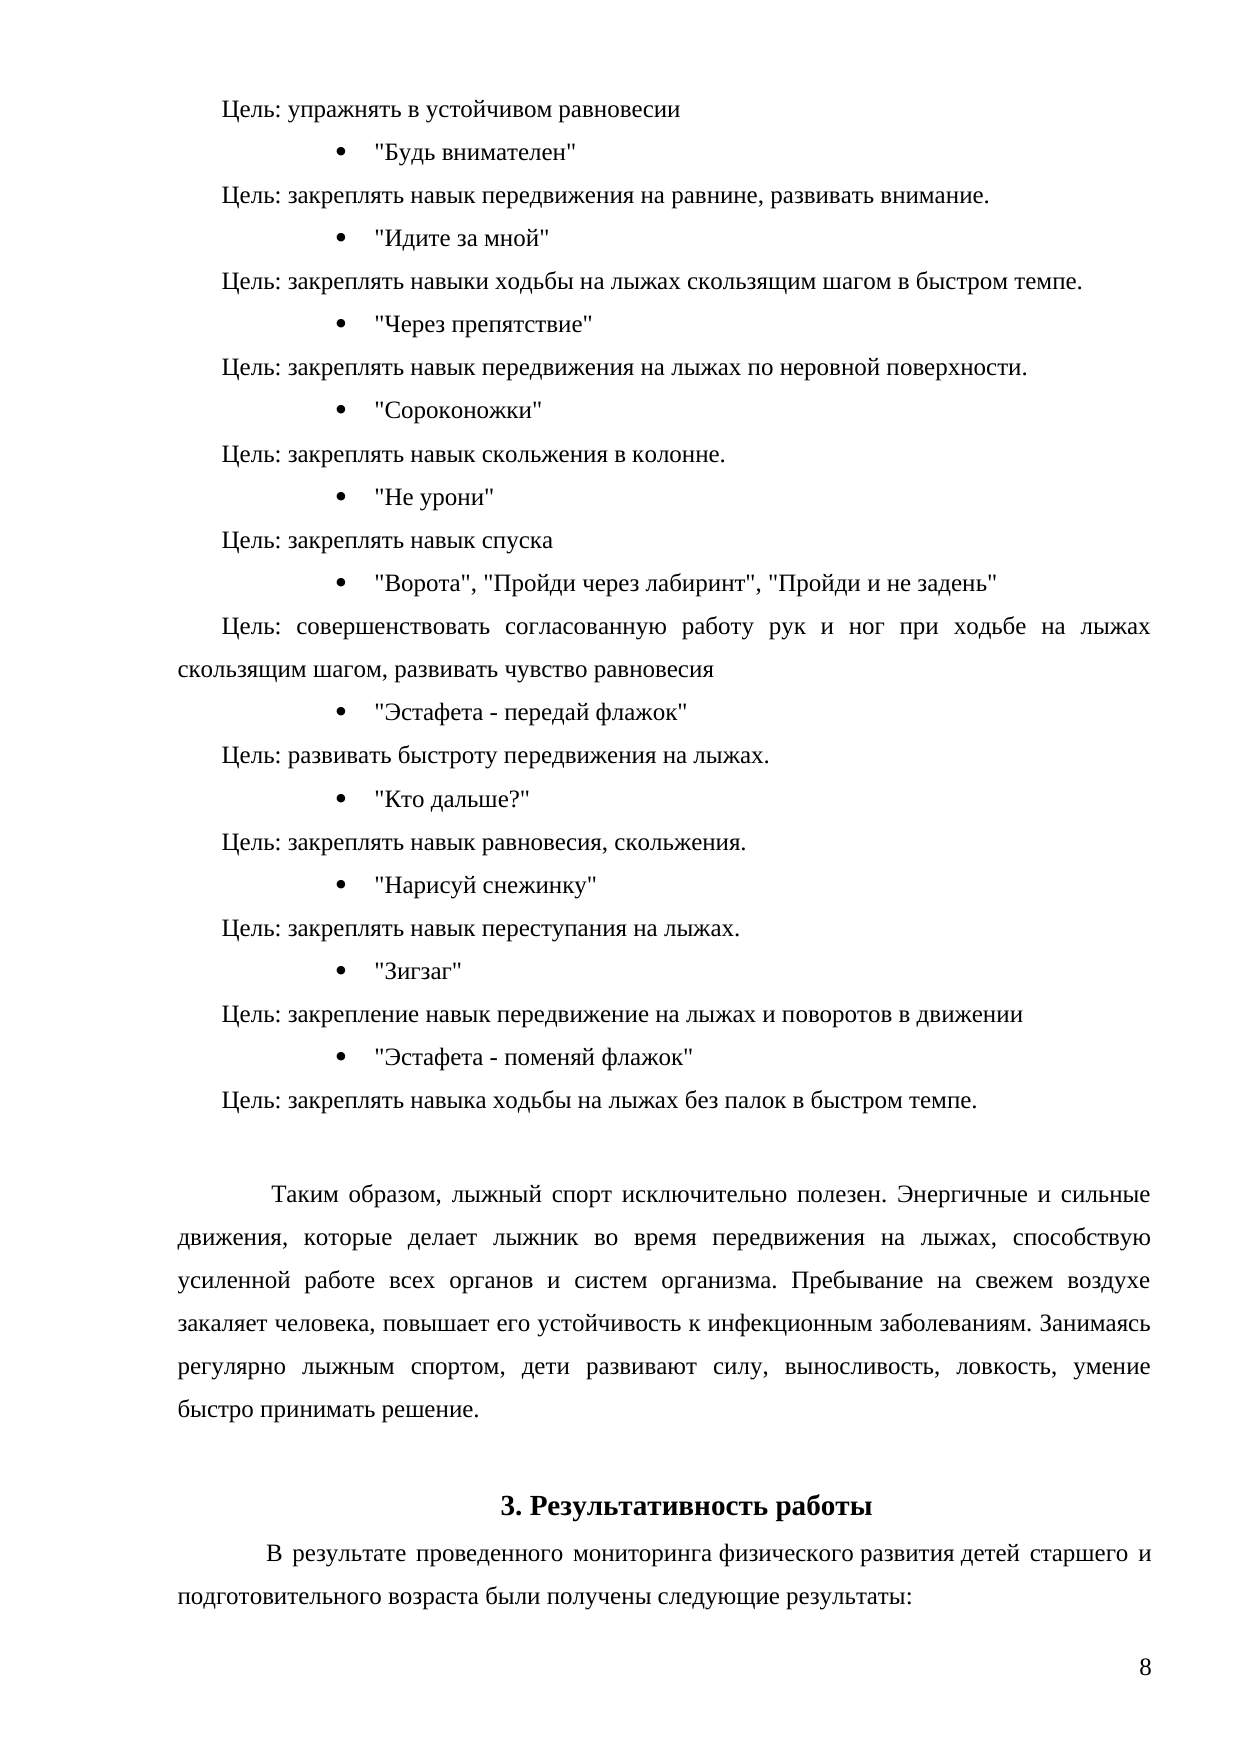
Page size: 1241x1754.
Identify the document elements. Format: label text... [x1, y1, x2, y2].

list "Нарисуй снежинку" [337, 870, 1152, 899]
list "Идите за мной" [337, 223, 1152, 252]
text Таким образом, лыжный спорт исключительно полезен. Энергичные и сильные движения, которые делает лыжник во время передвижения на лыжах, способствую усиленной работе всех органов и систем организма. Пребывание на свежем воздухе закаляет человека, повышает его устойчивость к инфекционным заболеваниям. Занимаясь регулярно лыжным спортом, дети развивают силу, выносливость, ловкость, умение быстро принимать решение. [177, 1179, 1152, 1423]
list "Через препятствие" [337, 309, 1152, 338]
text Цель: развивать быстроту передвижения на лыжах. [177, 741, 1152, 769]
list "Не урони" [337, 482, 1152, 511]
text Цель: закреплять навык передвижения на лыжах по неровной поверхности. [177, 352, 1152, 381]
text Цель: совершенствовать согласованную работу рук и ног при ходьбе на лыжах скользящим шагом, развивать чувство равновесия [177, 611, 1152, 683]
text Цель: закреплять навык скольжения в колонне. [177, 439, 1152, 467]
text Цель: закреплять навыка ходьбы на лыжах без палок в быстром темпе. [177, 1086, 1152, 1114]
list "Сороконожки" [337, 396, 1152, 424]
list "Эстафета - поменяй флажок" [337, 1042, 1152, 1071]
text Цель: закреплять навыки ходьбы на лыжах скользящим шагом в быстром темпе. [177, 266, 1152, 295]
list "Будь внимателен" [337, 137, 1152, 166]
text Цель: закреплять навык передвижения на равнине, развивать внимание. [177, 180, 1152, 209]
text В результате проведенного мониторинга физического развития детей старшего и подготовительного возраста были получены следующие результаты: [177, 1538, 1152, 1610]
text Цель: закреплять навык равновесия, скольжения. [177, 827, 1152, 856]
text Цель: закреплять навык спуска [177, 525, 1152, 554]
list "Эстафета - передай флажок" [337, 697, 1152, 726]
text 3. Результативность работы [177, 1488, 1152, 1522]
list "Зигзаг" [337, 956, 1152, 985]
list "Ворота", "Пройди через лабиринт", "Пройди и не задень" [337, 568, 1152, 597]
list "Кто дальше?" [337, 784, 1152, 812]
text Цель: упражнять в устойчивом равновесии [177, 94, 1152, 122]
text Цель: закреплять навык переступания на лыжах. [177, 913, 1152, 942]
text Цель: закрепление навык передвижение на лыжах и поворотов в движении [177, 999, 1152, 1028]
